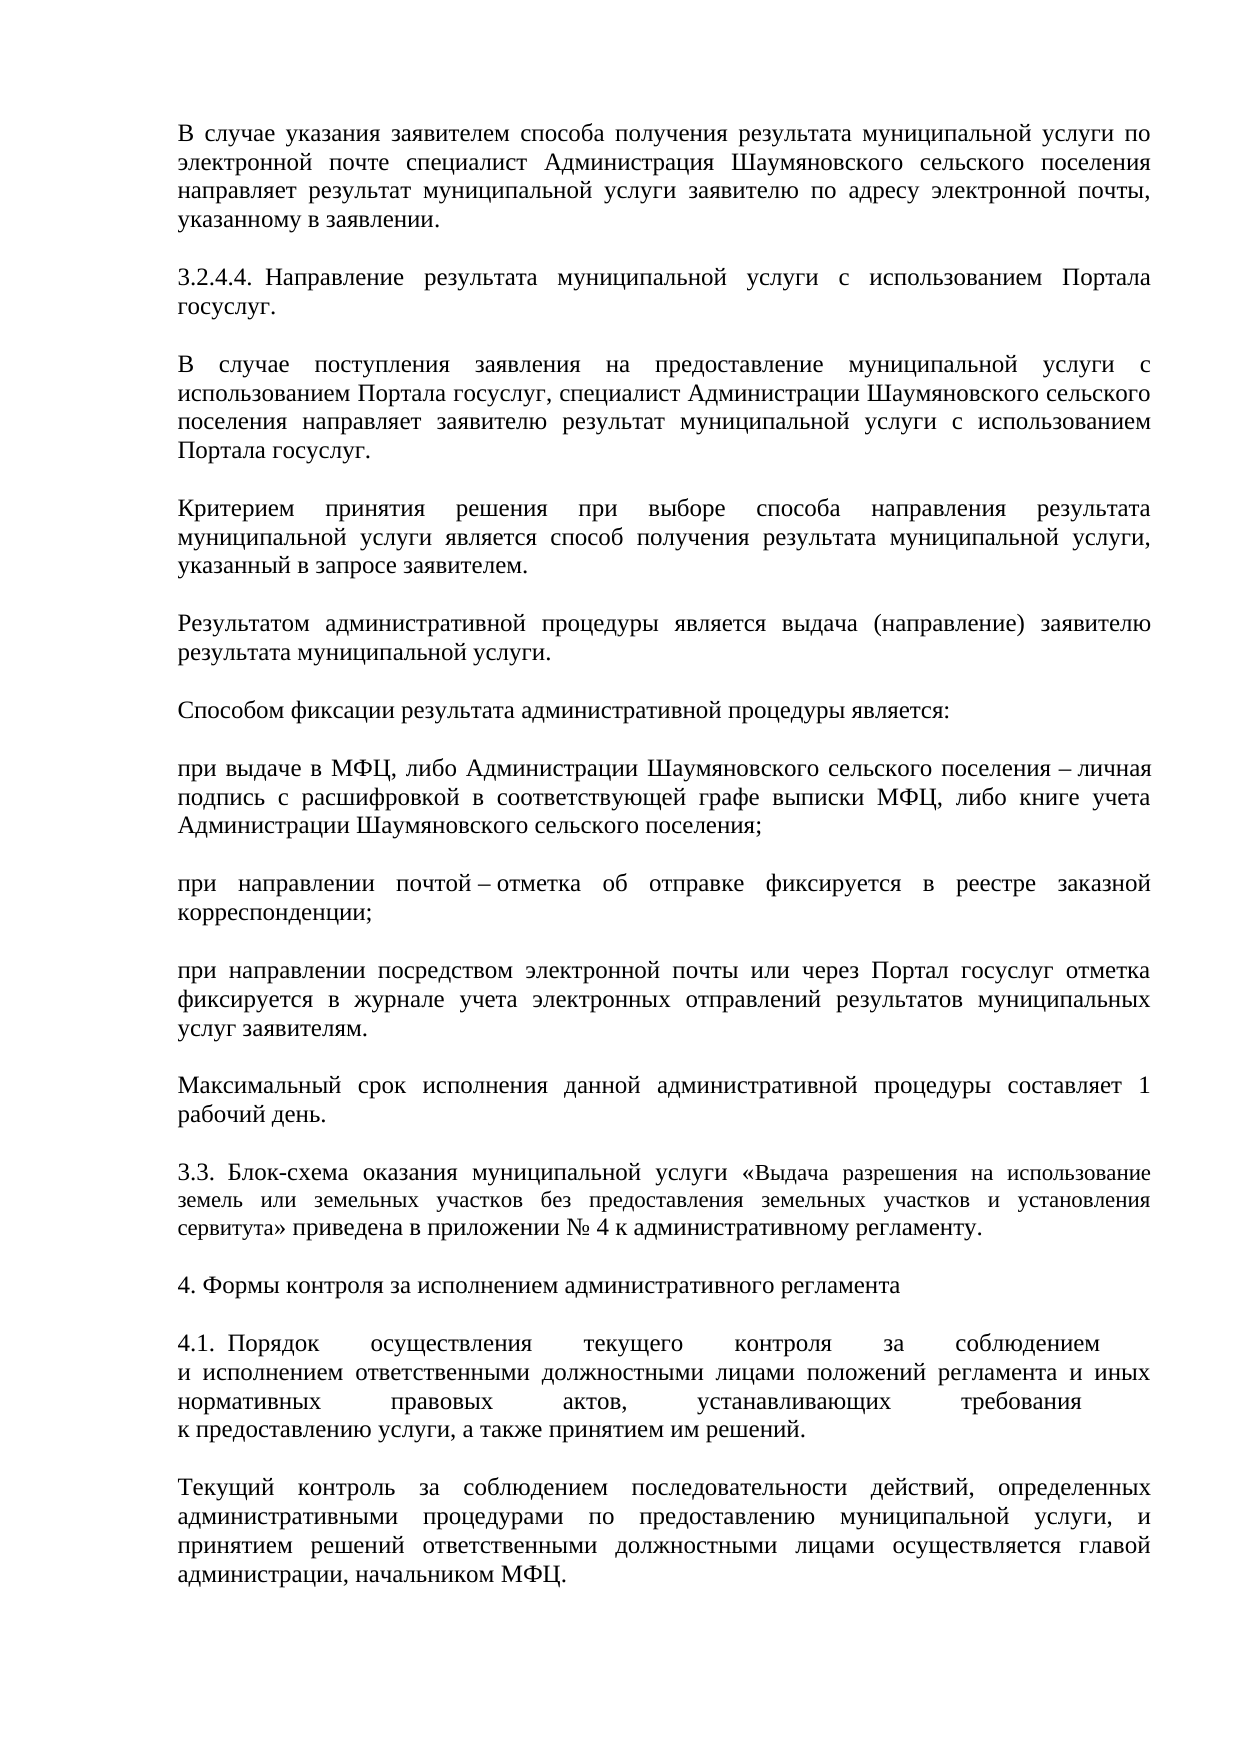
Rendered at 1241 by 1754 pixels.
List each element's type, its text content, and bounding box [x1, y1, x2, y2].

text В случае указания заявителем способа получения результата муниципальной услуги по электронной почте специалист Администрация Шаумяновского сельского поселения направляет результат муниципальной услуги заявителю по адресу электронной почты, указанному в заявлении. [177, 118, 1152, 233]
text 4.1. Порядок осуществления текущего контроля за соблюдением и исполнением ответственными должностными лицами положений регламента и иных нормативных правовых актов, устанавливающих требования к предоставлению услуги, а также принятием им решений. [177, 1328, 1152, 1443]
text при выдаче в МФЦ, либо Администрации Шаумяновского сельского поселения – личная подпись с расшифровкой в соответствующей графе выписки МФЦ, либо книге учета Администрации Шаумяновского сельского поселения; [177, 753, 1152, 839]
text Текущий контроль за соблюдением последовательности действий, определенных административными процедурами по предоставлению муниципальной услуги, и принятием решений ответственными должностными лицами осуществляется главой администрации, начальником МФЦ. [177, 1472, 1152, 1587]
text 3.2.4.4. Направление результата муниципальной услуги с использованием Портала госуслуг. [177, 262, 1152, 320]
text Максимальный срок исполнения данной административной процедуры составляет 1 рабочий день. [177, 1071, 1152, 1128]
text 3.3. Блок-схема оказания муниципальной услуги «Выдача разрешения на использование земель или земельных участков без предоставления земельных участков и установления сервитута» приведена в приложении № 4 к административному регламенту. [177, 1157, 1152, 1241]
text при направлении посредством электронной почты или через Портал госуслуг отметка фиксируется в журнале учета электронных отправлений результатов муниципальных услуг заявителям. [177, 955, 1152, 1041]
text Способом фиксации результата административной процедуры является: [177, 695, 1152, 724]
text 4. Формы контроля за исполнением административного регламента [177, 1270, 1152, 1299]
text Критерием принятия решения при выборе способа направления результата муниципальной услуги является способ получения результата муниципальной услуги, указанный в запросе заявителем. [177, 493, 1152, 579]
text В случае поступления заявления на предоставление муниципальной услуги с использованием Портала госуслуг, специалист Администрации Шаумяновского сельского поселения направляет заявителю результат муниципальной услуги с использованием Портала госуслуг. [177, 349, 1152, 464]
text Результатом административной процедуры является выдача (направление) заявителю результата муниципальной услуги. [177, 608, 1152, 666]
text при направлении почтой – отметка об отправке фиксируется в реестре заказной корреспонденции; [177, 868, 1152, 926]
